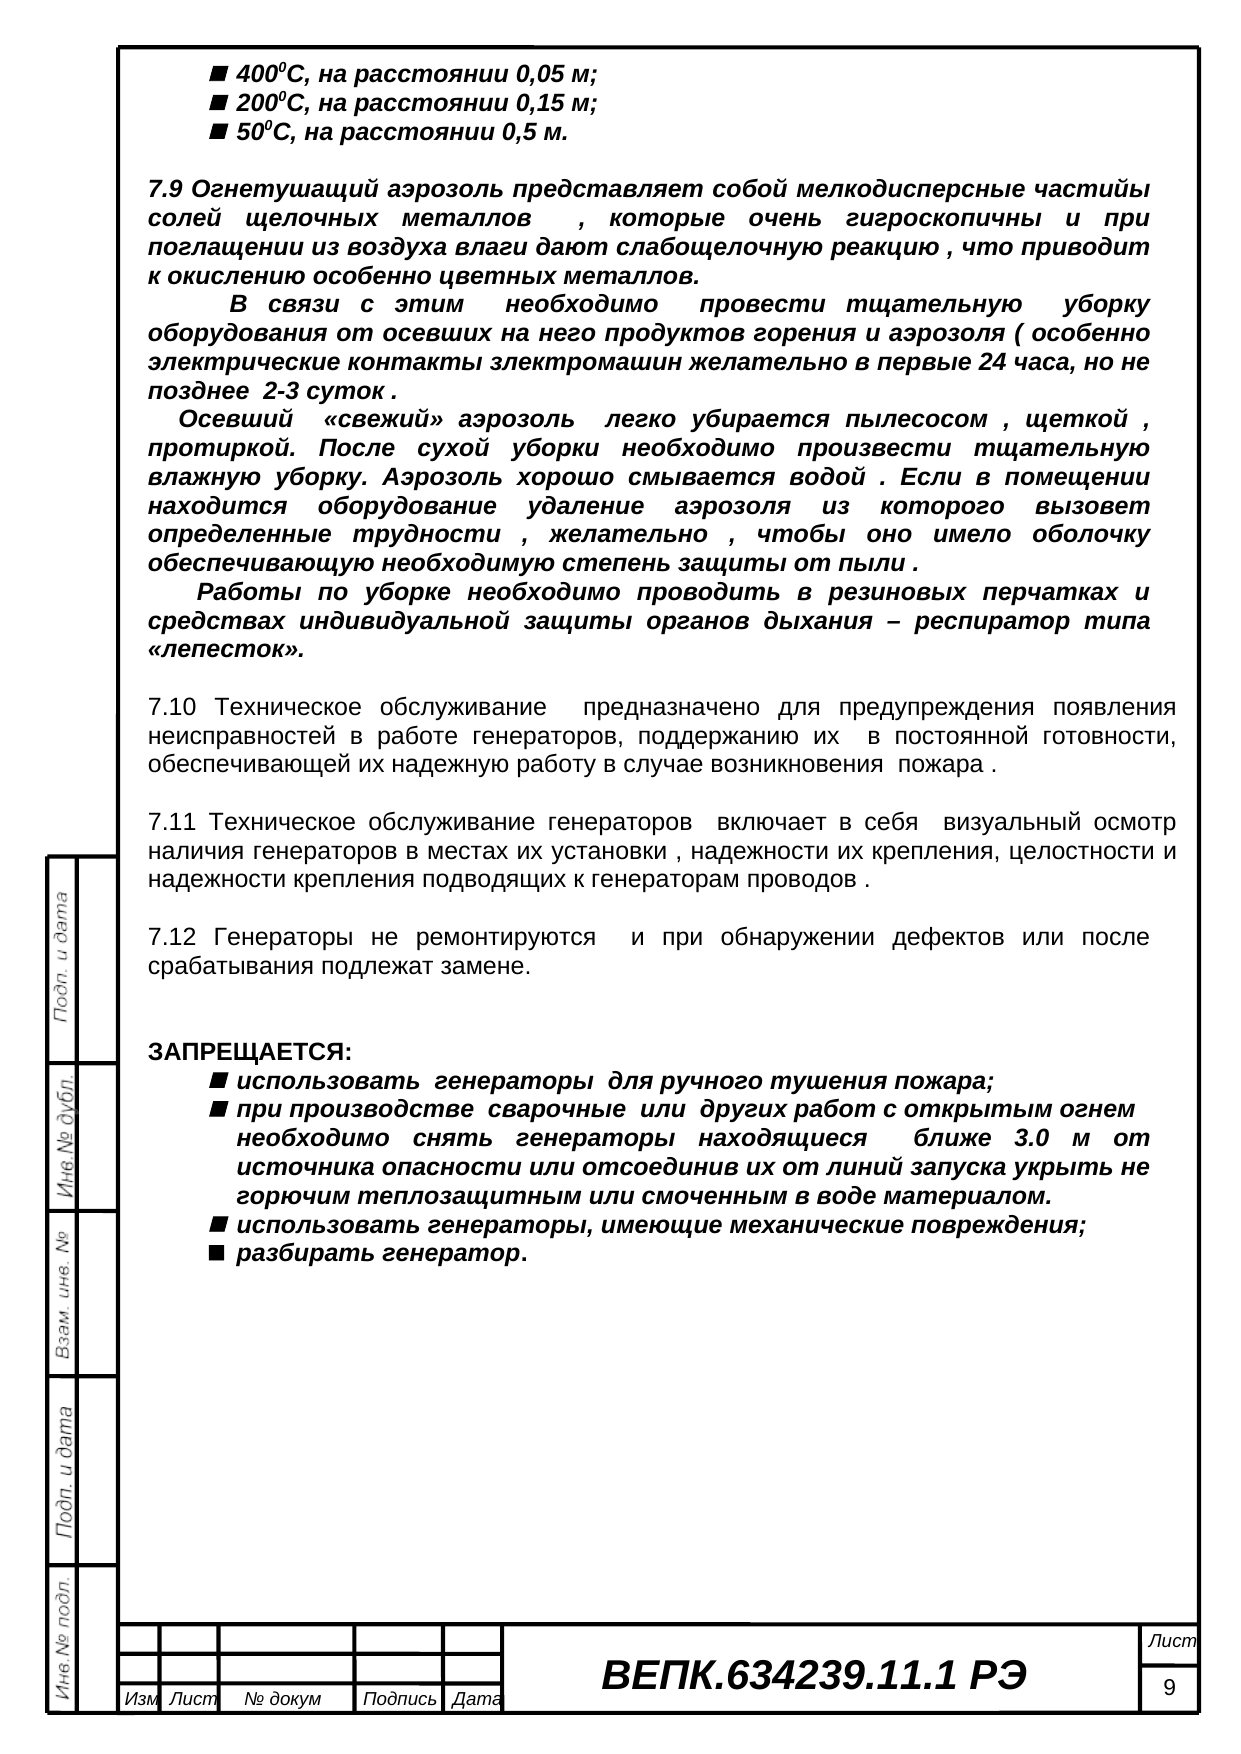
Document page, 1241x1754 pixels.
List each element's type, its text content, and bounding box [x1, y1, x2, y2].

text 7.12 Генераторы не ремонтируются и при обнаружении дефектов или после срабатывания подлежат замене. [148, 922, 1152, 979]
list 4000С, на расстоянии ; [207, 59, 1152, 88]
list разбирать генератор. [207, 1238, 1152, 1267]
list 500С, на расстоянии . [207, 117, 1152, 146]
text В связи с этим необходимо провести тщательную уборку оборудования от осевших на него продуктов горения и аэрозоля ( особенно электрические контакты злектромашин желательно в первые 24 часа, но не позднее 2-3 суток . [148, 289, 1152, 404]
text необходимо снять генераторы находящиеся ближе 3.0 м от источника опасности или отсоединив их от линий запуска укрыть не горючим теплозащитным или смоченным в воде материалом. [236, 1123, 1152, 1209]
list 7.10 Техническое обслуживание предназначено для предупреждения появления неисправностей в работе генераторов, поддержанию их в постоянной готовности, обеспечивающей их надежную работу в случае возникновения пожара . [148, 692, 1178, 778]
text Осевший «свежий» аэрозоль легко убирается пылесосом , щеткой , протиркой. После сухой уборки необходимо произвести тщательную влажную уборку. Аэрозоль хорошо смывается водой . Если в помещении находится оборудование удаление аэрозоля из которого вызовет определенные трудности , желательно , чтобы оно имело оболочку обеспечивающую необходимую степень защиты от пыли . [148, 404, 1152, 577]
list при производстве сварочные или других работ с открытым огнем [207, 1094, 1152, 1123]
list использовать генераторы для ручного тушения пожара; [207, 1066, 1152, 1094]
text ЗАПРЕЩАЕТСЯ: [148, 1037, 1152, 1066]
list использовать генераторы, имеющие механические повреждения; [207, 1209, 1152, 1238]
text Работы по уборке необходимо проводить в резиновых перчатках и средствах индивидуальной защиты органов дыхания – респиратор типа «лепесток». [148, 577, 1152, 663]
list 2000С, на расстоянии ; [207, 88, 1152, 117]
list 7.11 Техническое обслуживание генераторов включает в себя визуальный осмотр наличия генераторов в местах их установки , надежности их крепления, целостности и надежности крепления подводящих к генераторам проводов . [148, 807, 1178, 893]
text 7.9 Огнетушащий аэрозоль представляет собой мелкодисперсные частийы солей щелочных металлов , которые очень гигроскопичны и при поглащении из воздуха влаги дают слабощелочную реакцию , что приводит к окислению особенно цветных металлов. [148, 174, 1152, 289]
